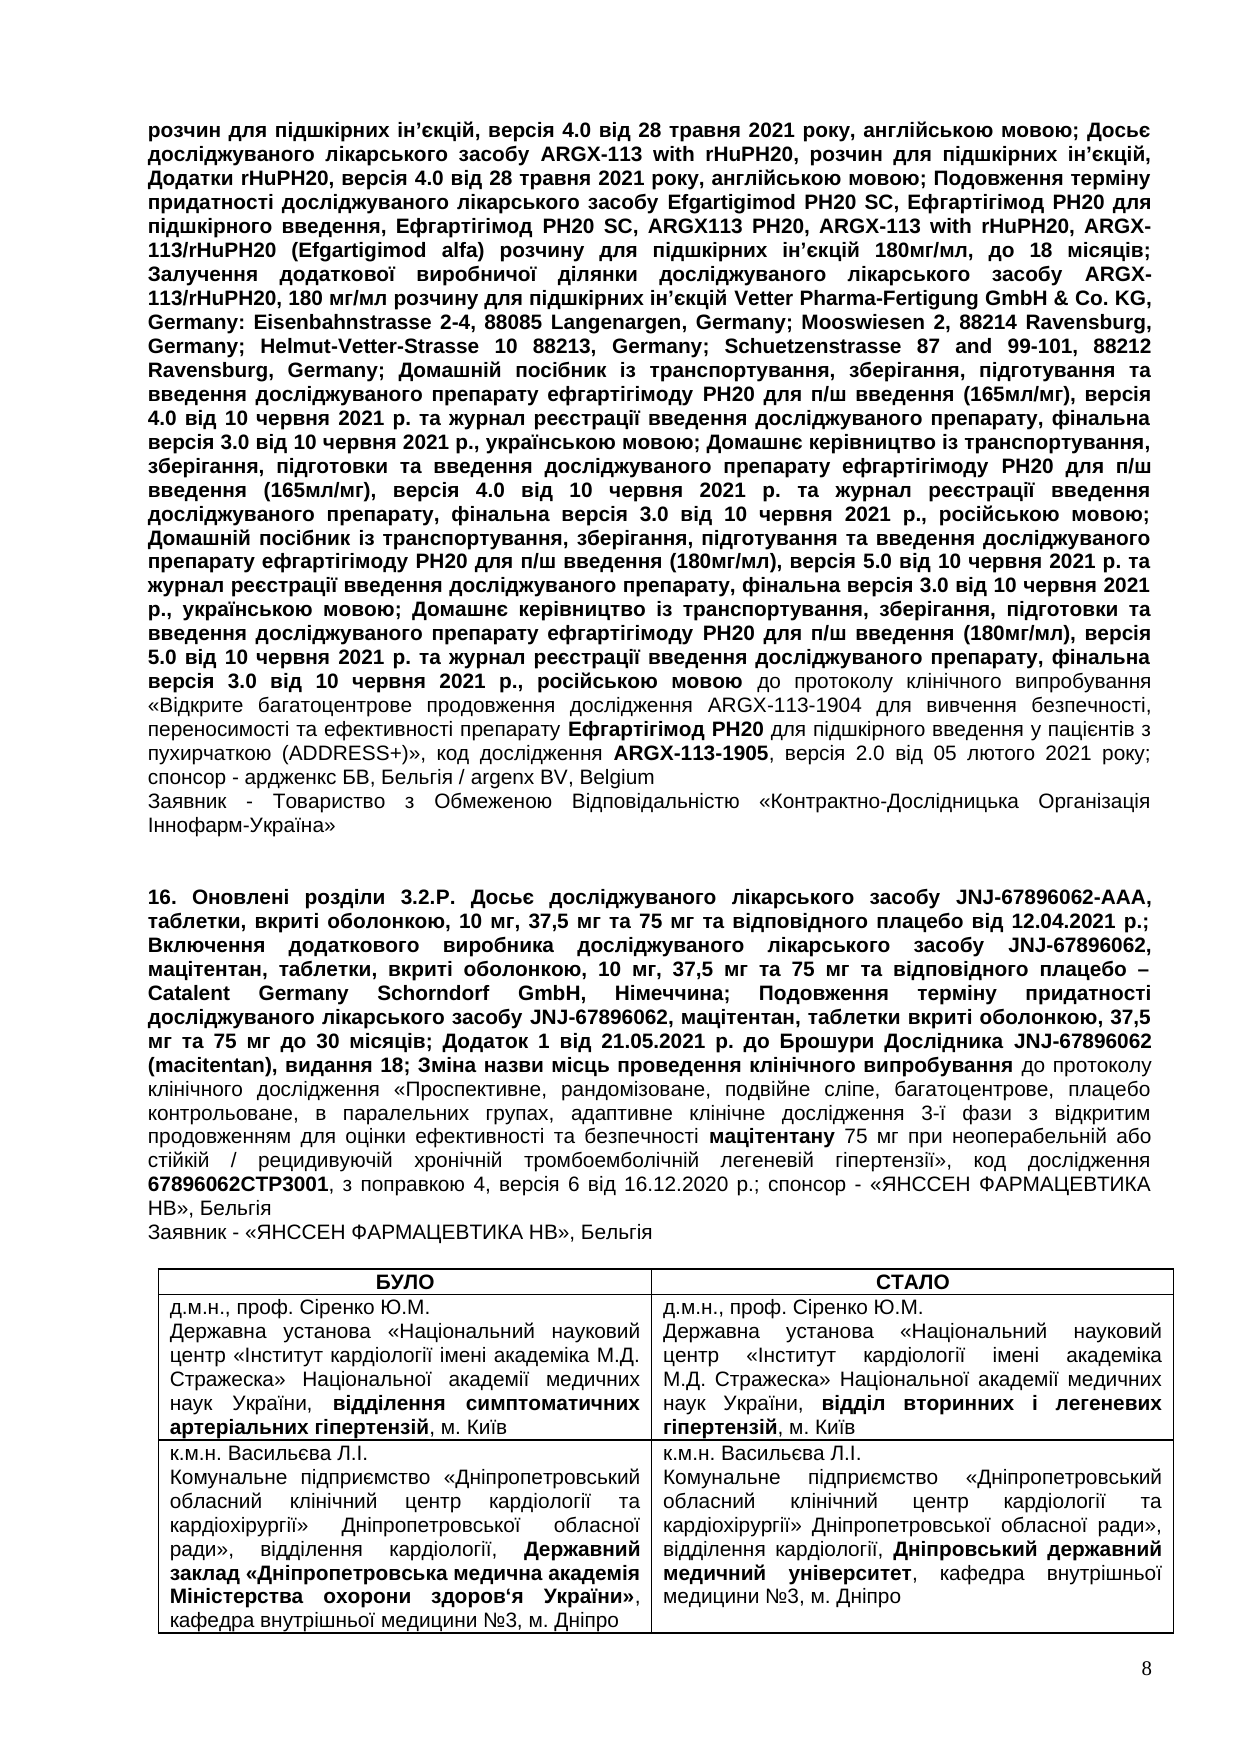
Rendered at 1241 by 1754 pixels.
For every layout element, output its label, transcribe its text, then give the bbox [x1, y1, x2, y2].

text Заявник - Товариство з Обмеженою Відповідальністю «Контрактно-Дослідницька Організація Іннофарм-Україна» [148, 789, 1152, 837]
table_header БУЛО [159, 1270, 651, 1294]
text Заявник - «ЯНССЕН ФАРМАЦЕВТИКА НВ», Бельгія [148, 1220, 1152, 1244]
table_cell д.м.н., проф. Сіренко Ю.М. Державна установа «Національний науковий центр «Інститут кардіології імені академіка М.Д. Стражеска» Національної академії медичних наук України, відділення симптоматичних артеріальних гіпертензій, м. Київ [159, 1295, 651, 1439]
table_cell д.м.н., проф. Сіренко Ю.М. Державна установа «Національний науковий центр «Інститут кардіології імені академіка М.Д. Стражеска» Національної академії медичних наук України, відділ вторинних і легеневих гіпертензій, м. Київ [652, 1295, 1173, 1439]
table_cell к.м.н. Васильєва Л.І. Комунальне підприємство «Дніпропетровський обласний клінічний центр кардіології та кардіохірургії» Дніпропетровської обласної ради», відділення кардіології, Державний заклад «Дніпропетровська медична академія Міністерства охорони здоров‘я України», кафедра внутрішньої медицини №3, м. Дніпро [159, 1441, 651, 1632]
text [148, 118, 1152, 789]
table_cell к.м.н. Васильєва Л.І. Комунальне підприємство «Дніпропетровський обласний клінічний центр кардіології та кардіохірургії» Дніпропетровської обласної ради», відділення кардіології, Дніпровський державний медичний університет, кафедра внутрішньої медицини №3, м. Дніпро [652, 1441, 1173, 1632]
text 16. Оновлені розділи 3.2.P. Досьє досліджуваного лікарського засобу JNJ-67896062-AAA, таблетки, вкриті оболонкою, 10 мг, 37,5 мг та 75 мг та відповідного плацебо від 12.04.2021 р.; Включення додаткового виробника досліджуваного лікарського засобу JNJ-67896062, мацітентан, таблетки, вкриті оболонкою, 10 мг, 37,5 мг та 75 мг та відповідного плацебо – Catalent Germany Schorndorf GmbH, Німеччина; Подовження терміну придатності досліджуваного лікарського засобу JNJ-67896062, мацітентан, таблетки вкриті оболонкою, 37,5 мг та 75 мг до 30 місяців; Додаток 1 від 21.05.2021 р. до Брошури Дослідника JNJ-67896062 (macitentan), видання 18; Зміна назви місць проведення клінічного випробування до протоколу клінічного дослідження «Проспективне, рандомізоване, подвійне сліпе, багатоцентрове, плацебо контрольоване, в паралельних групах, адаптивне клінічне дослідження 3-ї фази з відкритим продовженням для оцінки ефективності та безпечності мацітентану 75 мг при неоперабельній або стійкій / рецидивуючій хронічній тромбоемболічній легеневій гіпертензії», код дослідження 67896062CTP3001, з поправкою 4, версія 6 від 16.12.2020 р.; спонсор - «ЯНССЕН ФАРМАЦЕВТИКА НВ», Бельгія [148, 885, 1152, 1220]
table_header СТАЛО [652, 1270, 1173, 1294]
